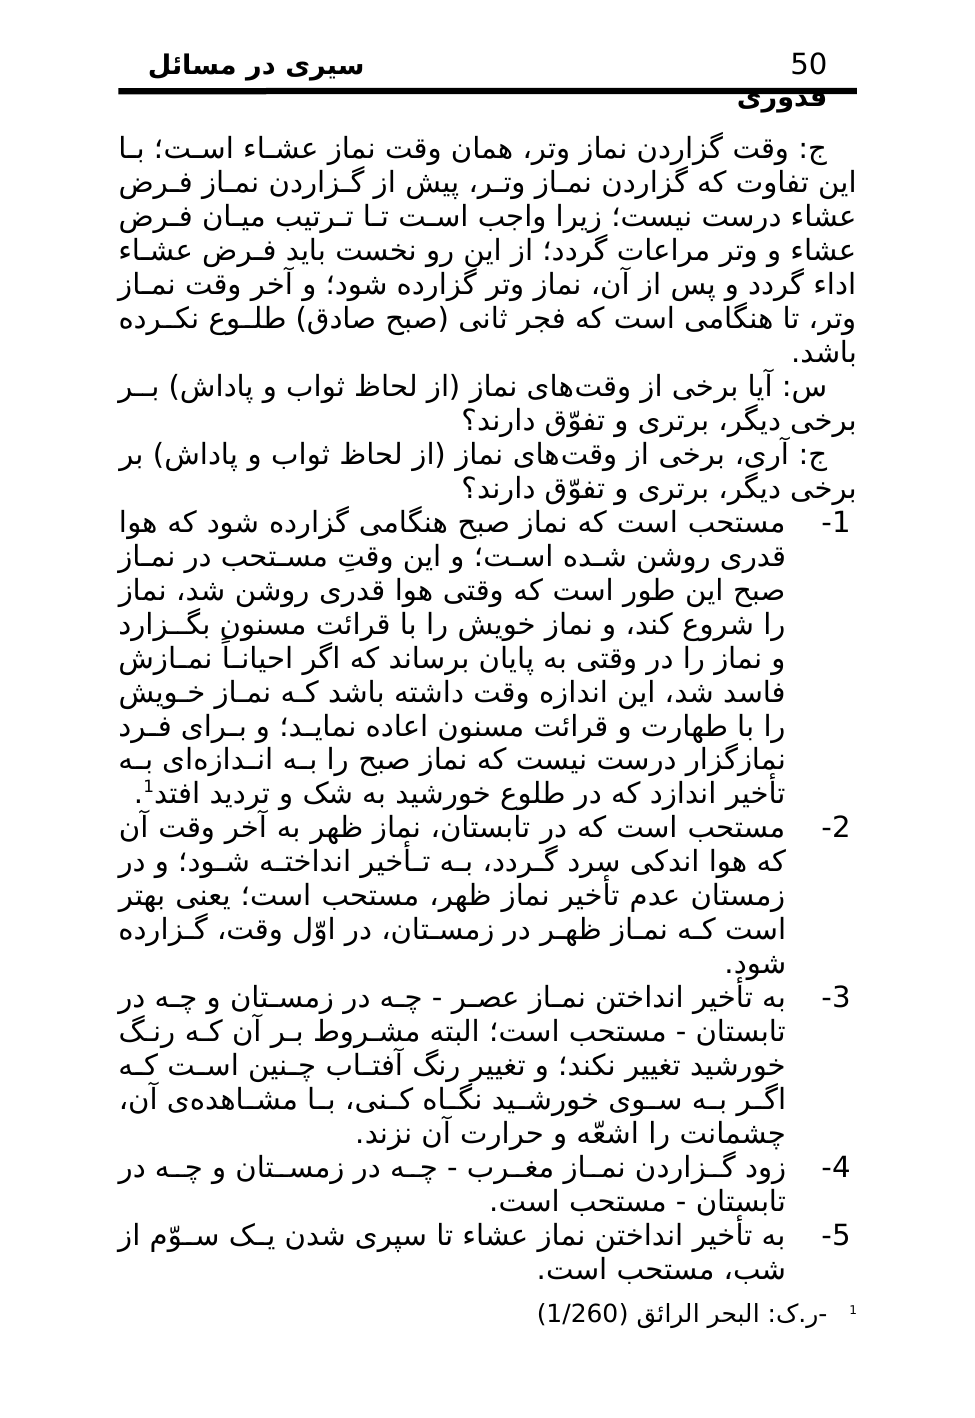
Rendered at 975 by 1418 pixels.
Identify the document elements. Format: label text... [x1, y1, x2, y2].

list به تأخیر انداختن نماز عصر - چه در زمستان و چه در تابستان - مستحب است؛ البته مشروط بر آن که رنگ خورشید تغییر نکند؛ و تغییر رنگ آفتاب چنین است که اگر به سوی خورشید نگاه کنی، با مشاهده‌ی آن، چشمانت را اشعّه و حرارت آن نزند. [118, 981, 821, 1150]
list مستحب است که در تابستان، نماز ظهر به آخر وقت آن که هوا اندکی سرد گردد، به تأخیر انداخته شود؛ و در زمستان عدم تأخیر نماز ظهر، مستحب است؛ یعنی بهتر است که نماز ظهر در زمستان، در اوّل وقت، گزارده شود. [118, 811, 821, 981]
list زود گزاردن نماز مغرب - چه در زمستان و چه در تابستان - مستحب است. [118, 1150, 821, 1218]
list به تأخیر انداختن نماز عشاء تا سپری شدن یک سوّم از شب، مستحب است. [118, 1218, 821, 1286]
text س: آیا برخی از وقت‌های نماز (از لحاظ ثواب و پاداش) بر برخی دیگر، برتری و تفوّق دارند؟ [118, 369, 857, 437]
text ج: آری، برخی از وقت‌های نماز (از لحاظ ثواب و پاداش) بر برخی دیگر، برتری و تفوّق دارند؟ [118, 437, 857, 505]
text ج: وقت گزاردن نماز وتر، همان وقت نماز عشاء است؛ با این تفاوت که گزاردن نماز وتر، پیش از گزاردن نماز فرض عشاء درست نیست؛ زیرا واجب است تا ترتیب میان فرض عشاء و وتر مراعات گردد؛ از این رو نخست باید فرض عشاء اداء گردد و پس از آن، نماز وتر گزارده شود؛ و آخر وقت نماز وتر، تا هنگامی است که فجر ثانی (صبح صادق) طلوع نکرده باشد. [118, 132, 857, 369]
list مستحب است که نماز صبح هنگامی گزارده شود که هوا قدری روشن شده است؛ و این وقتِ مستحب در نماز صبح این طور است که وقتی هوا قدری روشن شد، نماز را شروع کند، و نماز خویش را با قرائت مسنون بگزارد و نماز را در وقتی به پایان برساند که اگر احیاناً نمازش فاسد شد، این اندازه وقت داشته باشد که نماز خویش را با طهارت و قرائت مسنون اعاده نماید؛ و برای فرد نمازگزار درست نیست که نماز صبح را به اندازه‌ای به تأخیر اندازد که در طلوع خورشید به شک و تردید افتد. [118, 505, 821, 811]
